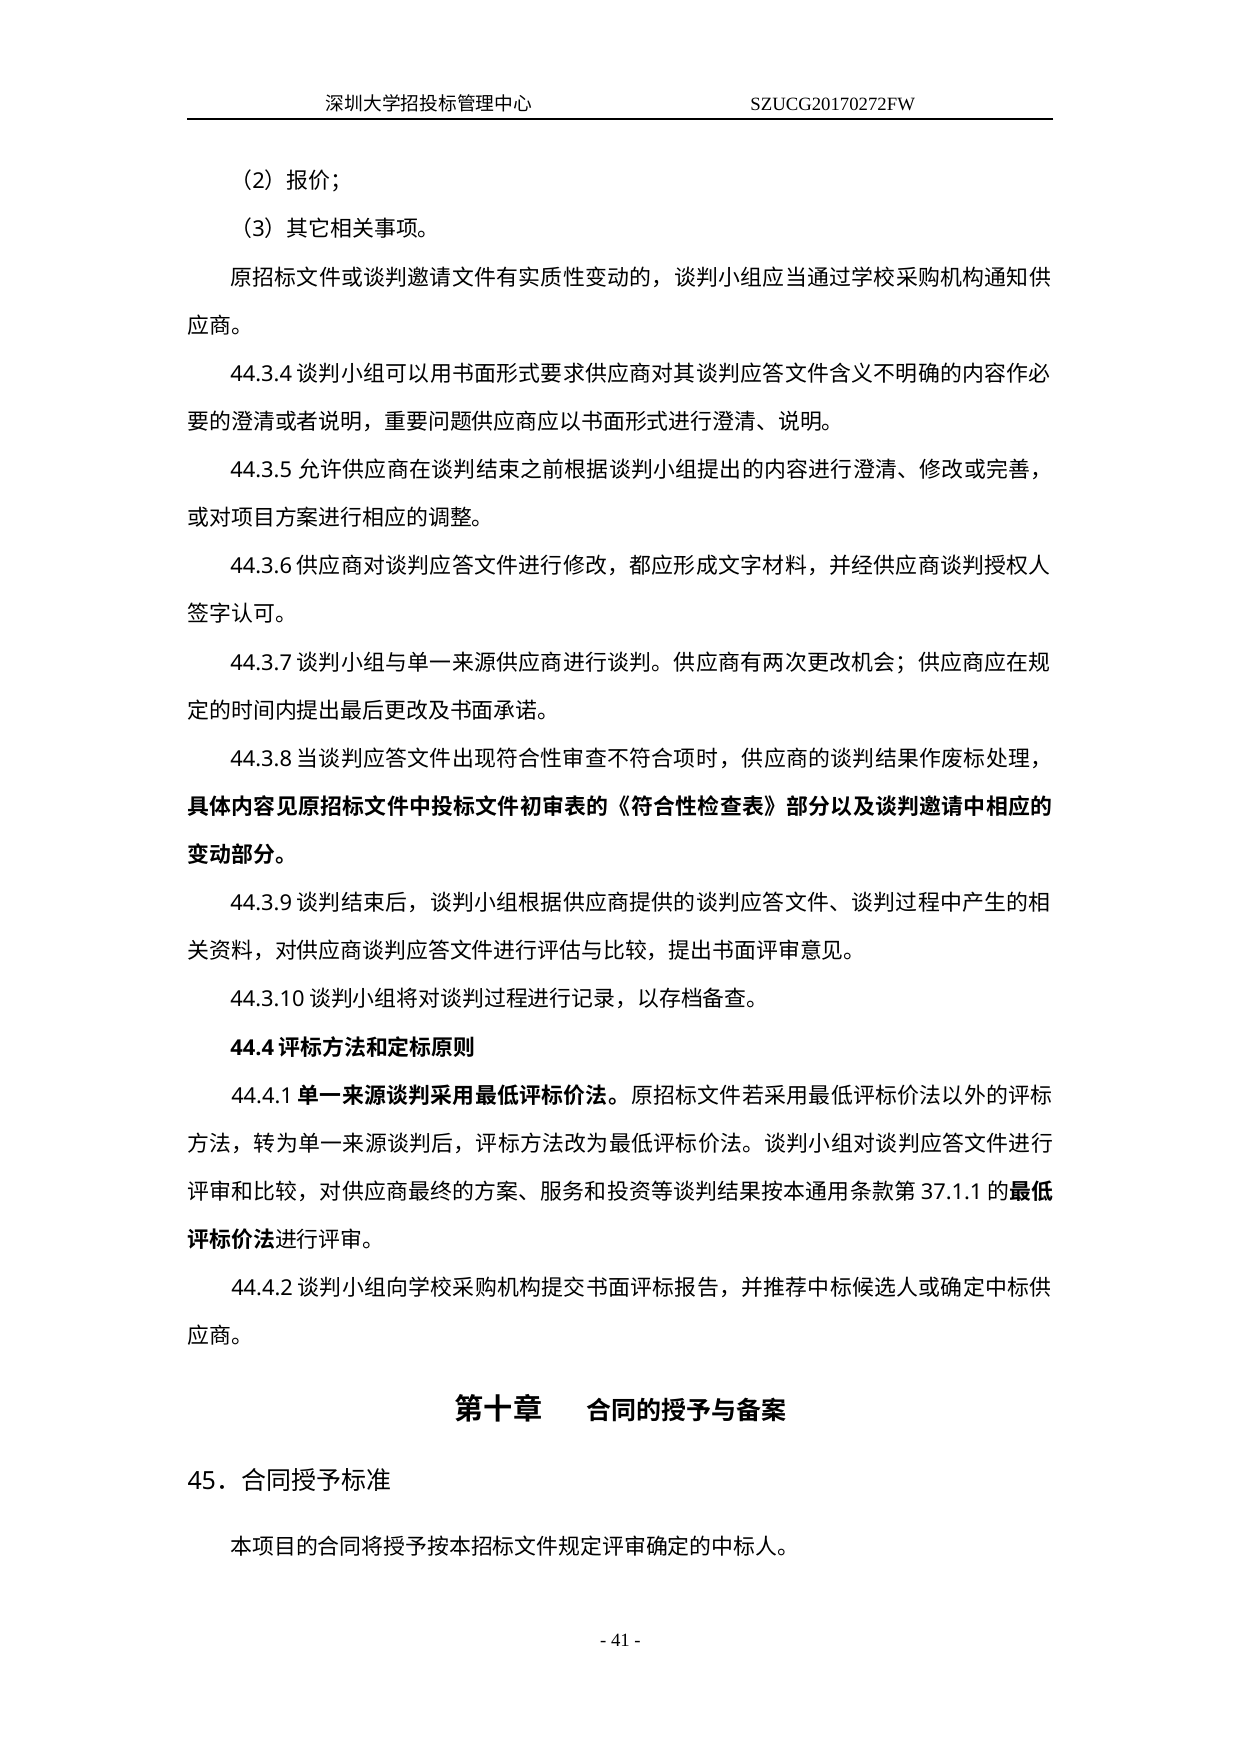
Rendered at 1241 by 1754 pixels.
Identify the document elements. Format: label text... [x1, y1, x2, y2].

text 本项目的合同将授予按本招标文件规定评审确定的中标人。 [187, 1521, 1053, 1569]
text 44.4.1单一来源谈判采用最低评标价法。原招标文件若采用最低评标价法以外的评标方法，转为单一来源谈判后，评标方法改为最低评标价法。谈判小组对谈判应答文件进行评审和比较，对供应商最终的方案、服务和投资等谈判结果按本通用条款第37.1.1的最低评标价法进行评审。 [187, 1069, 1053, 1262]
text （3）其它相关事项。 [187, 203, 1053, 251]
text 44.3.10谈判小组将对谈判过程进行记录，以存档备查。 [187, 973, 1053, 1021]
text 原招标文件或谈判邀请文件有实质性变动的，谈判小组应当通过学校采购机构通知供应商。 [187, 251, 1053, 348]
text 45．合同授予标准 [187, 1454, 1053, 1503]
text 44.4评标方法和定标原则 [187, 1021, 1053, 1069]
text （2）报价； [187, 155, 1053, 203]
text 44.3.6供应商对谈判应答文件进行修改，都应形成文字材料，并经供应商谈判授权人签字认可。 [187, 540, 1053, 636]
text 44.3.8当谈判应答文件出现符合性审查不符合项时，供应商的谈判结果作废标处理，具体内容见原招标文件中投标文件初审表的《符合性检查表》部分以及谈判邀请中相应的变动部分。 [187, 733, 1053, 877]
text 44.4.2谈判小组向学校采购机构提交书面评标报告，并推荐中标候选人或确定中标供应商。 [187, 1262, 1053, 1358]
text 44.3.7谈判小组与单一来源供应商进行谈判。供应商有两次更改机会；供应商应在规定的时间内提出最后更改及书面承诺。 [187, 636, 1053, 733]
text 44.3.9谈判结束后，谈判小组根据供应商提供的谈判应答文件、谈判过程中产生的相关资料，对供应商谈判应答文件进行评估与比较，提出书面评审意见。 [187, 877, 1053, 973]
text 44.3.5 允许供应商在谈判结束之前根据谈判小组提出的内容进行澄清、修改或完善，或对项目方案进行相应的调整。 [187, 444, 1053, 540]
text 44.3.4谈判小组可以用书面形式要求供应商对其谈判应答文件含义不明确的内容作必要的澄清或者说明，重要问题供应商应以书面形式进行澄清、说明。 [187, 348, 1053, 444]
subtitle 合同的授予与备案 [187, 1382, 1053, 1430]
